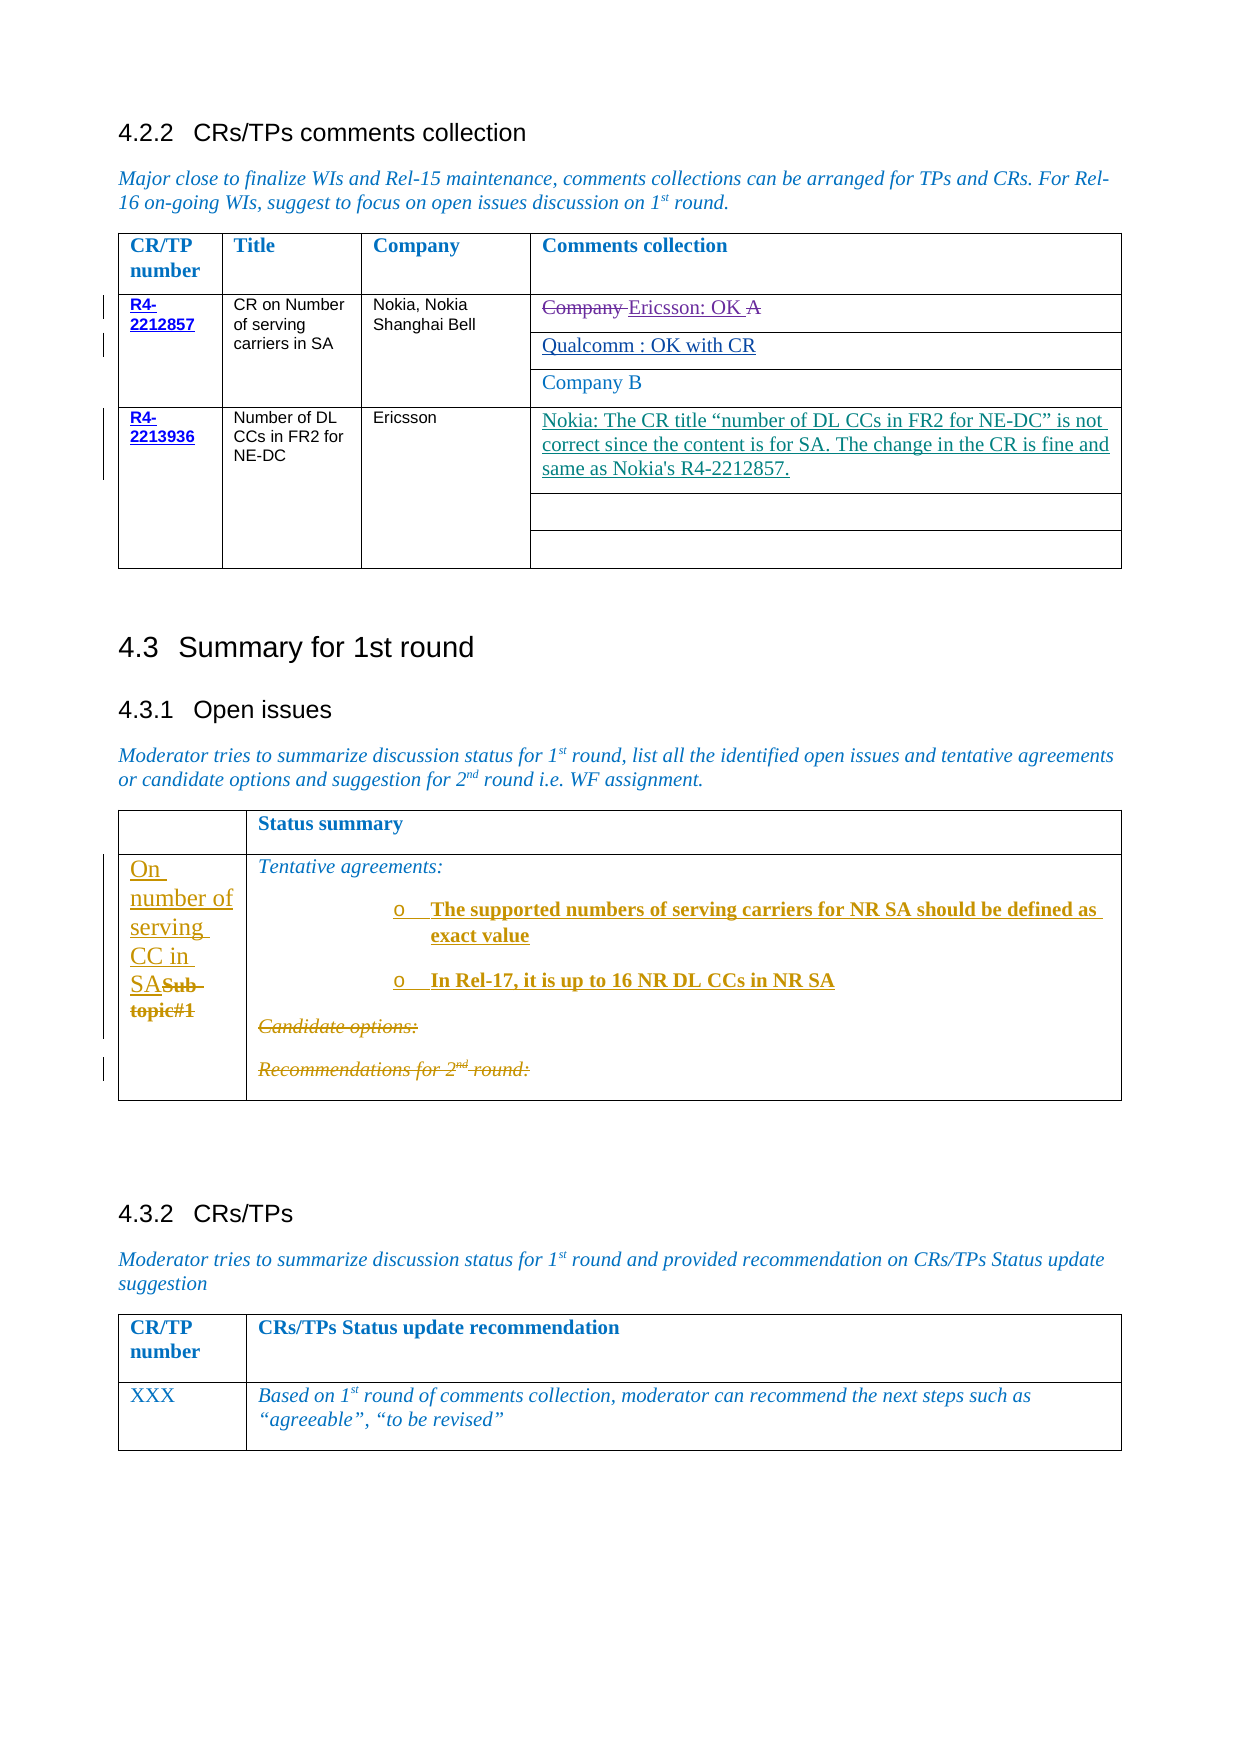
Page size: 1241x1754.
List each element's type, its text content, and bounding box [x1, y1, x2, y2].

table_cell [119, 855, 246, 1100]
table_cell Number of DL CCs in FR2 for NE-DC [223, 408, 361, 568]
table_header Comments collection [531, 234, 1121, 294]
table_header CR/TP number [119, 234, 222, 294]
table_cell Based on 1st round of comments collection, moderator can recommend the next steps such as “agreeable”, “to be revised” [247, 1383, 1121, 1449]
table_header [119, 811, 246, 853]
text Major close to finalize WIs and Rel-15 maintenance, comments collections can be arranged for TPs and CRs. For Rel-16 on-going WIs, suggest to focus on open issues discussion on 1st round. [118, 166, 1122, 214]
subtitle CRs/TPs comments collection [118, 118, 1122, 147]
table_cell XXX [119, 1383, 246, 1449]
table_header Status summary [247, 811, 1121, 853]
table_cell R4-2212857 [119, 295, 222, 407]
table_header Company [362, 234, 530, 294]
table_header CR/TP number [119, 1315, 246, 1382]
table_cell [531, 531, 1121, 568]
table_cell CR on Number of serving carriers in SA [223, 295, 361, 407]
table_header CRs/TPs Status update recommendation [247, 1315, 1121, 1382]
table_cell Tentative agreements: [247, 855, 1121, 1100]
table_cell [531, 494, 1121, 530]
table_cell Company B [531, 370, 1121, 407]
table_cell R4-2213936 [119, 408, 222, 568]
table_header Title [223, 234, 361, 294]
table_cell [531, 408, 1121, 493]
subtitle CRs/TPs [118, 1199, 1122, 1228]
text Moderator tries to summarize discussion status for 1st round, list all the identified open issues and tentative agreements or candidate options and suggestion for 2nd round i.e. WF assignment. [118, 743, 1122, 791]
subtitle Summary for 1st round [118, 630, 1122, 664]
text Moderator tries to summarize discussion status for 1st round and provided recommendation on CRs/TPs Status update suggestion [118, 1247, 1122, 1295]
table_cell Nokia, Nokia Shanghai Bell [362, 295, 530, 407]
table_cell [531, 295, 1121, 332]
table_cell Ericsson [362, 408, 530, 568]
table_cell [531, 333, 1121, 369]
subtitle Open issues [118, 695, 1122, 724]
